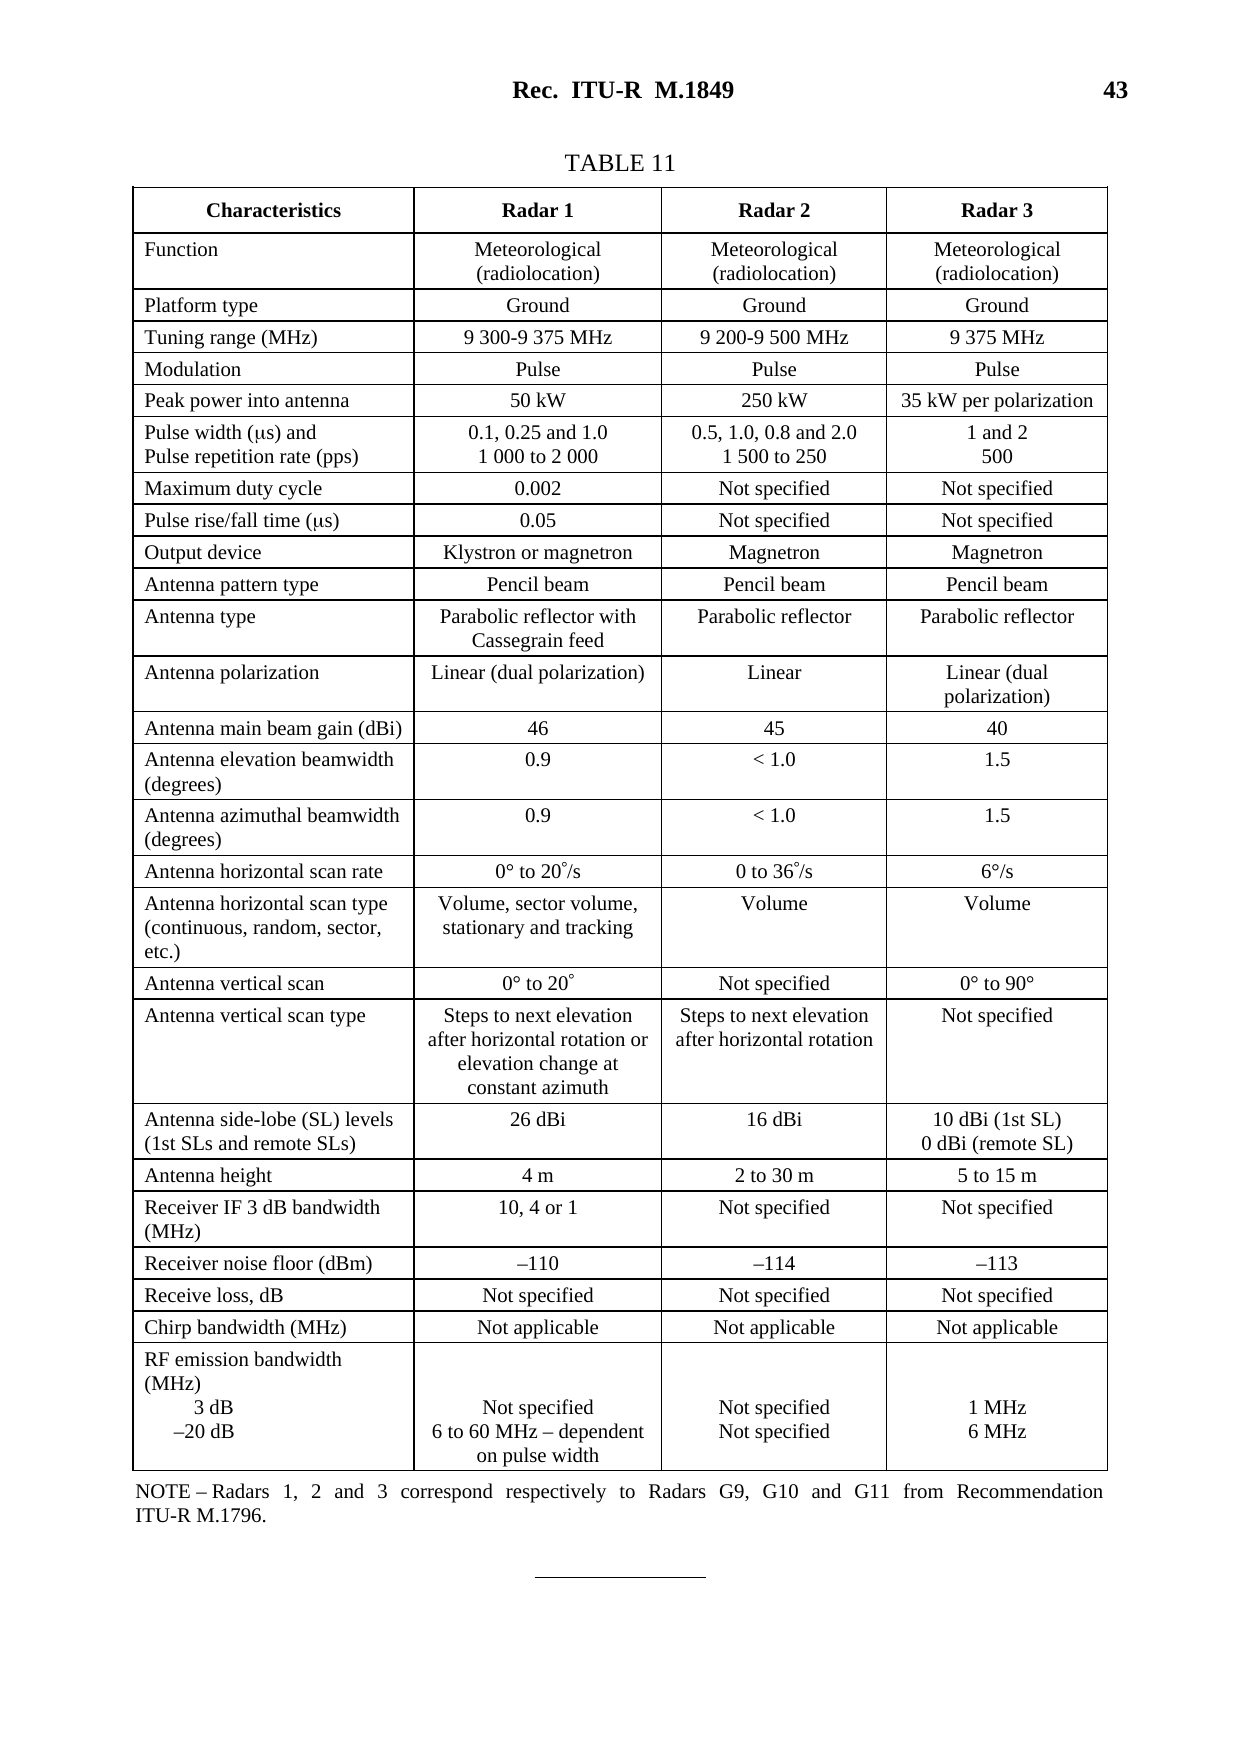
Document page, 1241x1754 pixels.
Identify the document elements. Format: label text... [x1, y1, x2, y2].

table_cell Magnetron [662, 537, 886, 567]
table_cell Pulse [662, 353, 886, 384]
table_cell Ground [415, 290, 661, 320]
table_cell –114 [662, 1248, 886, 1278]
table_cell Not applicable [662, 1312, 886, 1342]
table_cell 0° to 20 [415, 968, 661, 998]
table_cell Not specified [887, 1000, 1107, 1102]
table_cell 9 375 MHz [887, 322, 1107, 352]
table_cell Receiver noise floor (dBm) [134, 1248, 413, 1278]
table_cell Ground [662, 290, 886, 320]
text TABLE 11 [118, 148, 1122, 176]
table_cell Volume, sector volume, stationary and tracking [415, 888, 661, 966]
table_cell Maximum duty cycle [134, 473, 413, 503]
table_cell 0 to 36/s [662, 856, 886, 886]
table_header Radar 3 [887, 188, 1107, 232]
table_cell Meteorological (radiolocation) [662, 234, 886, 288]
table_cell 1 MHz 6 MHz [887, 1343, 1107, 1470]
table_cell Not specified [887, 1280, 1107, 1310]
table_cell 40 [887, 712, 1107, 743]
table_cell 1 and 2 500 [887, 417, 1107, 471]
table_cell Tuning range (MHz) [134, 322, 413, 352]
table_cell Receive loss, dB [134, 1280, 413, 1310]
table_cell Pulse rise/fall time (s) [134, 505, 413, 535]
table_cell Pencil beam [415, 569, 661, 599]
table_cell 0.002 [415, 473, 661, 503]
table_cell Antenna horizontal scan rate [134, 856, 413, 886]
table_cell 9 200-9 500 MHz [662, 322, 886, 352]
table_cell Antenna type [134, 601, 413, 655]
table_cell Steps to next elevation after horizontal rotation or elevation change at constant azimuth [415, 1000, 661, 1102]
table_cell Ground [887, 290, 1107, 320]
table_cell 0° to 90° [887, 968, 1107, 998]
table_cell Antenna side-lobe (SL) levels (1st SLs and remote SLs) [134, 1104, 413, 1158]
table_cell 9 300-9 375 MHz [415, 322, 661, 352]
table_cell Magnetron [887, 537, 1107, 567]
table_cell Peak power into antenna [134, 385, 413, 416]
table_cell Not specified [887, 505, 1107, 535]
table_cell Meteorological (radiolocation) [415, 234, 661, 288]
table_cell Not specified [887, 473, 1107, 503]
table_cell 0.05 [415, 505, 661, 535]
table_cell Linear [662, 657, 886, 711]
table_cell Antenna height [134, 1160, 413, 1190]
table_cell 0.5, 1.0, 0.8 and 2.0 1 500 to 250 [662, 417, 886, 471]
table_cell Pulse [887, 353, 1107, 384]
table_cell Steps to next elevation after horizontal rotation [662, 1000, 886, 1102]
table_cell Not specified [415, 1280, 661, 1310]
table_cell 10 dBi (1st SL) 0 dBi (remote SL) [887, 1104, 1107, 1158]
table_cell Linear (dual polarization) [887, 657, 1107, 711]
table_cell Parabolic reflector [887, 601, 1107, 655]
table_cell < 1.0 [662, 800, 886, 854]
table_cell Antenna azimuthal beamwidth (degrees) [134, 800, 413, 854]
table_cell NOTE – Radars 1, 2 and 3 correspond respectively to Radars G9, G10 and G11 from Recommendation ITU-R M.1796. [133, 1471, 1107, 1527]
table_cell Pulse [415, 353, 661, 384]
table_cell Linear (dual polarization) [415, 657, 661, 711]
table_cell Meteorological (radiolocation) [887, 234, 1107, 288]
table_cell 35 kW per polarization [887, 385, 1107, 416]
table_header Characteristics [134, 188, 413, 232]
table_cell 50 kW [415, 385, 661, 416]
table_cell 1.5 [887, 744, 1107, 799]
table_cell Not specified [662, 1280, 886, 1310]
table_cell 1.5 [887, 800, 1107, 854]
table_cell 10, 4 or 1 [415, 1192, 661, 1246]
table_cell 250 kW [662, 385, 886, 416]
table_cell Volume [887, 888, 1107, 966]
table_cell 26 dBi [415, 1104, 661, 1158]
table_cell Platform type [134, 290, 413, 320]
table_cell 16 dBi [662, 1104, 886, 1158]
table_cell Not applicable [887, 1312, 1107, 1342]
table_cell Pulse width (s) and Pulse repetition rate (pps) [134, 417, 413, 471]
table_cell Not specified Not specified [662, 1343, 886, 1470]
table_cell 0.9 [415, 744, 661, 799]
table_header Radar 2 [662, 188, 886, 232]
table_cell 0.9 [415, 800, 661, 854]
table_cell Not specified [662, 1192, 886, 1246]
table_cell Klystron or magnetron [415, 537, 661, 567]
table_cell Antenna main beam gain (dBi) [134, 712, 413, 743]
table_cell Antenna vertical scan type [134, 1000, 413, 1102]
table_cell Chirp bandwidth (MHz) [134, 1312, 413, 1342]
table_cell Receiver IF 3 dB bandwidth (MHz) [134, 1192, 413, 1246]
table_cell –113 [887, 1248, 1107, 1278]
table_cell Antenna polarization [134, 657, 413, 711]
table_cell Not applicable [415, 1312, 661, 1342]
table_cell 45 [662, 712, 886, 743]
table_cell Not specified [887, 1192, 1107, 1246]
table_cell Antenna horizontal scan type (continuous, random, sector, etc.) [134, 888, 413, 966]
table_cell Not specified 6 to 60 MHz – dependent on pulse width [415, 1343, 661, 1470]
table_header Radar 1 [415, 188, 661, 232]
table_cell Antenna vertical scan [134, 968, 413, 998]
table_cell 6°/s [887, 856, 1107, 886]
table_cell Not specified [662, 968, 886, 998]
table_cell Antenna elevation beamwidth (degrees) [134, 744, 413, 799]
table_cell 0.1, 0.25 and 1.0 1 000 to 2 000 [415, 417, 661, 471]
table_cell Pencil beam [887, 569, 1107, 599]
table_cell < 1.0 [662, 744, 886, 799]
table_cell RF emission bandwidth (MHz) 3 dB –20 dB [134, 1343, 413, 1470]
table_cell 46 [415, 712, 661, 743]
table_cell Pencil beam [662, 569, 886, 599]
table_cell Modulation [134, 353, 413, 384]
table_cell Not specified [662, 505, 886, 535]
table_cell 2 to [662, 1160, 886, 1190]
table_cell Not specified [662, 473, 886, 503]
table_cell Output device [134, 537, 413, 567]
table_cell Parabolic reflector [662, 601, 886, 655]
table_cell Antenna pattern type [134, 569, 413, 599]
table_cell Parabolic reflector with Cassegrain feed [415, 601, 661, 655]
table_cell 0° to 20/s [415, 856, 661, 886]
table_cell Volume [662, 888, 886, 966]
table_cell 5 to 15 m [887, 1160, 1107, 1190]
table_cell [415, 1160, 661, 1190]
table_cell Function [134, 234, 413, 288]
table_cell –110 [415, 1248, 661, 1278]
